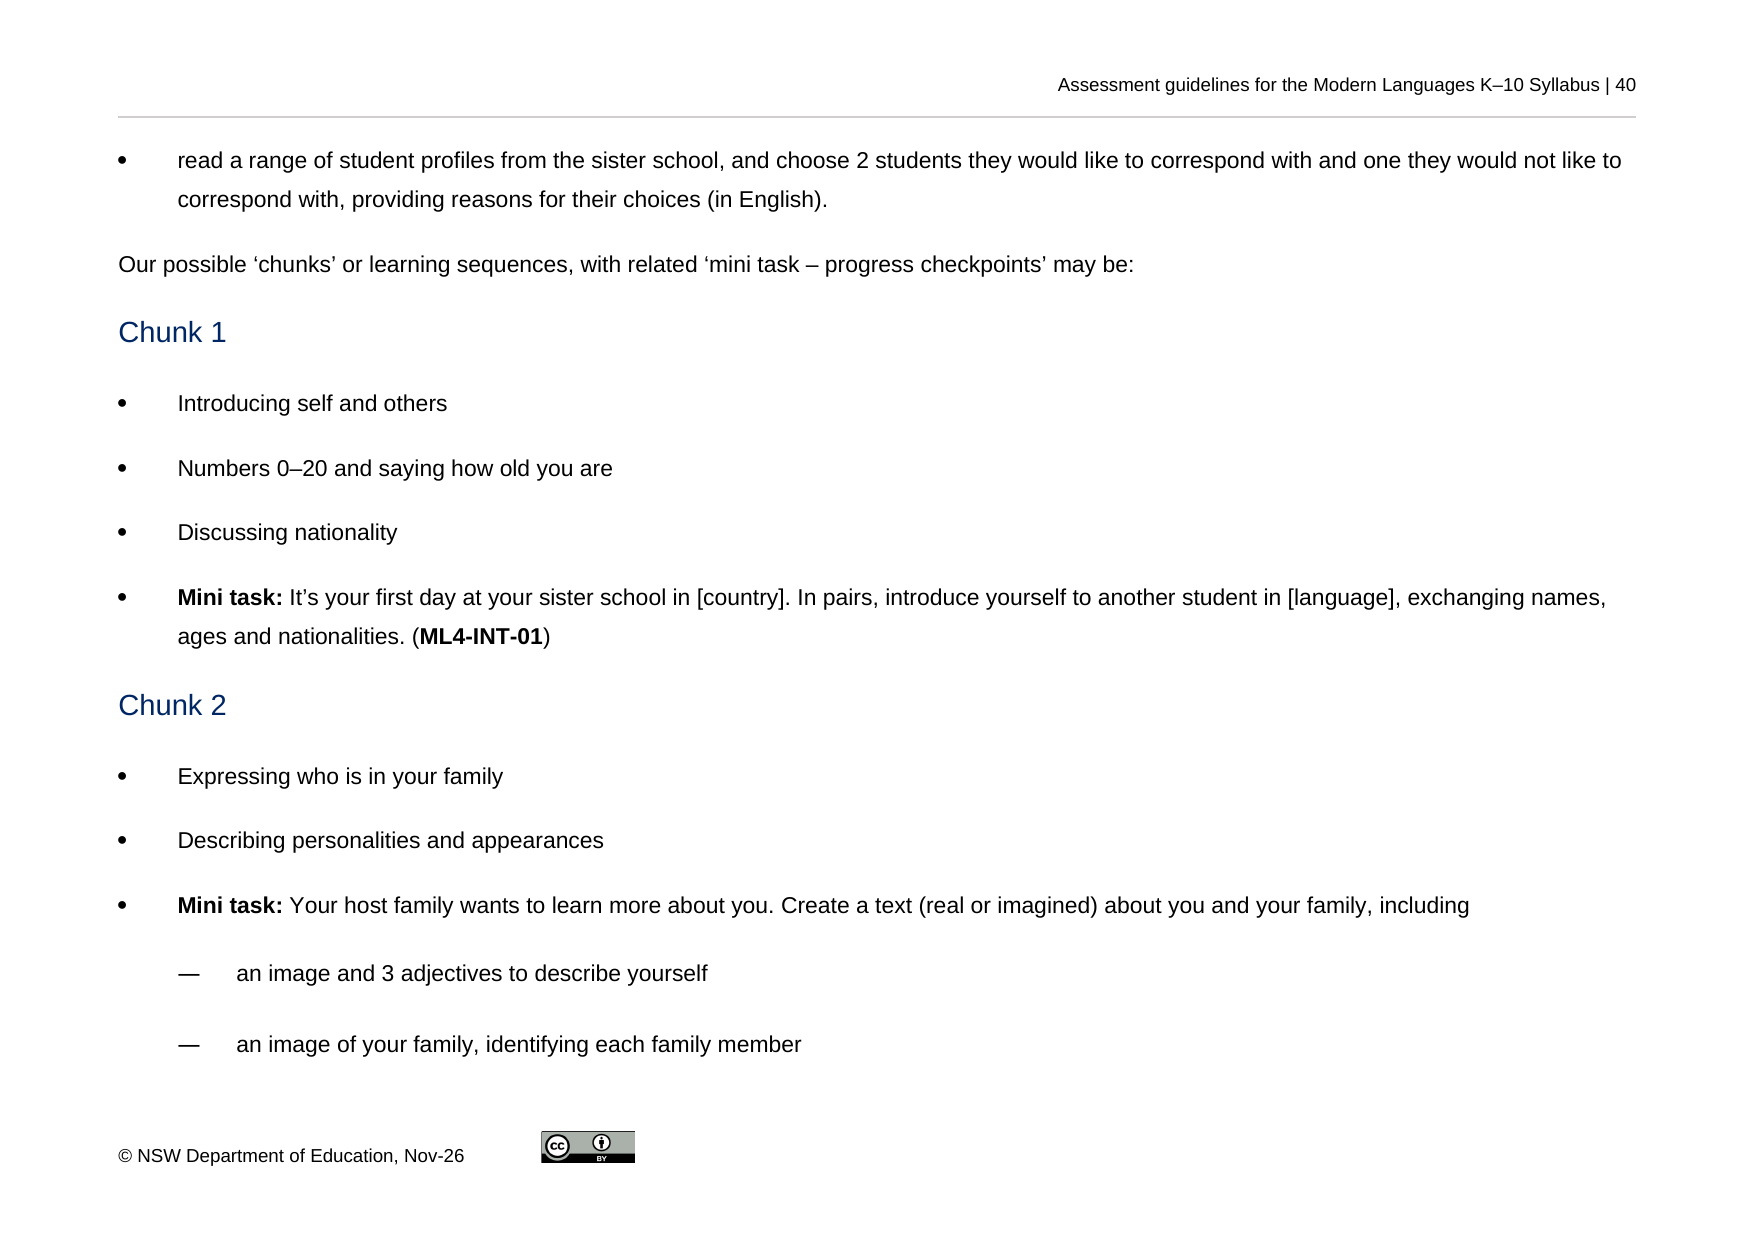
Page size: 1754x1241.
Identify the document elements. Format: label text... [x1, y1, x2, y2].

list Mini task: Your host family wants to learn more about you. Create a text (real or imagined) about you and your family, including [118, 892, 1636, 918]
list Mini task: It’s your first day at your sister school in [country]. In pairs, introduce yourself to another student in [language], exchanging names, ages and nationalities. (ML4-INT-01) [118, 584, 1636, 649]
list Expressing who is in your family [118, 763, 1636, 789]
list an image of your family, identifying each family member [177, 1028, 1636, 1059]
list Introducing self and others [118, 390, 1636, 417]
list Discussing nationality [118, 519, 1636, 546]
list Numbers 0–20 and saying how old you are [118, 455, 1636, 481]
subtitle Chunk 1 [118, 315, 1636, 348]
list an image and 3 adjectives to describe yourself [177, 956, 1636, 988]
picture [541, 1131, 635, 1163]
list Describing personalities and appearances [118, 827, 1636, 854]
list read a range of student profiles from the sister school, and choose 2 students they would like to correspond with and one they would not like to correspond with, providing reasons for their choices (in English). [118, 147, 1636, 212]
subtitle Chunk 2 [118, 688, 1636, 721]
text Our possible ‘chunks’ or learning sequences, with related ‘mini task – progress checkpoints’ may be: [118, 251, 1636, 277]
